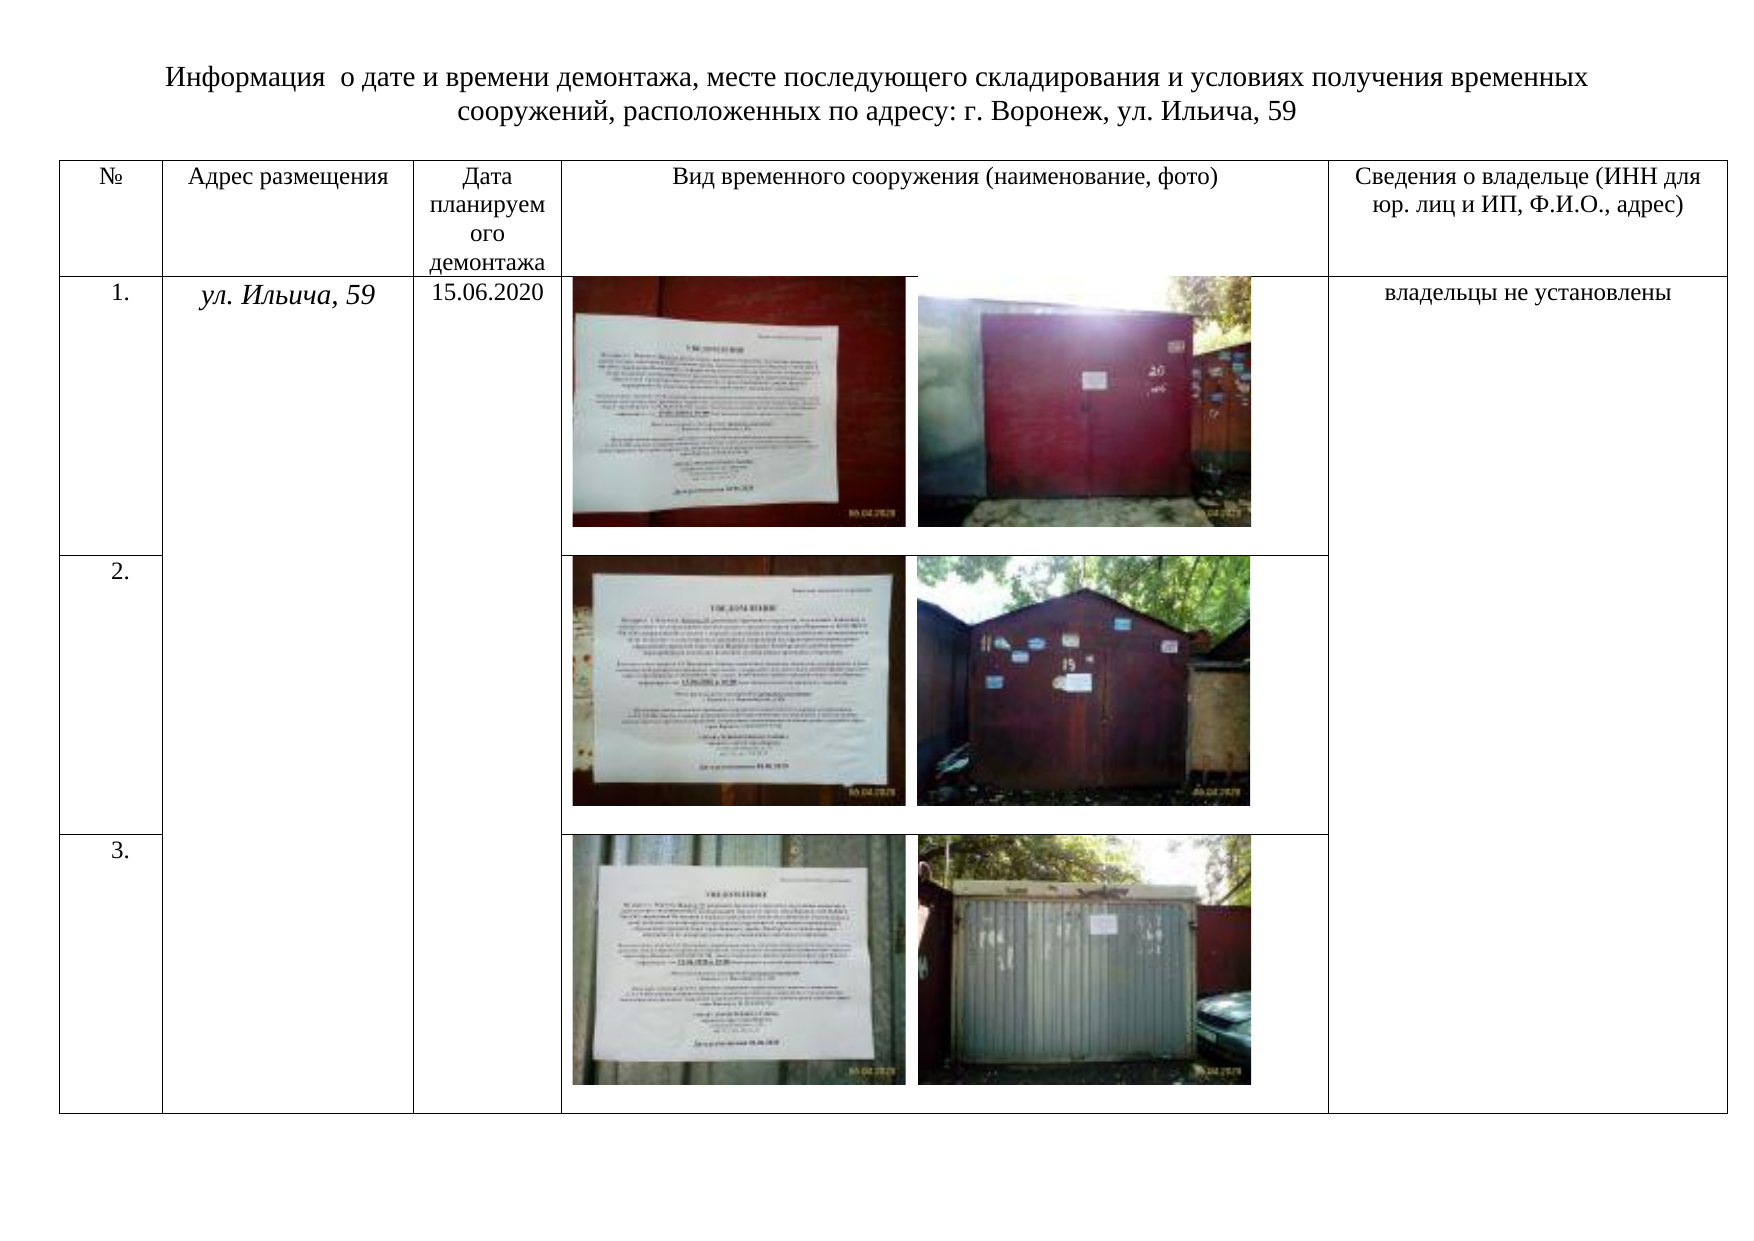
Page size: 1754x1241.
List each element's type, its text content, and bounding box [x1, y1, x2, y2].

text Информация о дате и времени демонтажа, месте последующего складирования и условиях получения временных сооружений, расположенных по адресу: г. Воронеж, ул. Ильича, 59 [118, 59, 1636, 126]
picture [917, 556, 1251, 806]
table_cell [60, 277, 162, 555]
picture [918, 835, 1252, 1085]
picture [572, 835, 906, 1085]
table_header № [60, 161, 162, 276]
picture [572, 276, 906, 527]
table_header Вид временного сооружения (наименование, фото) [562, 161, 1328, 276]
table_cell [60, 556, 162, 834]
table_header Сведения о владельце (ИНН для юр. лиц и ИП, Ф.И.О., адрес) [1329, 161, 1727, 276]
table_cell [562, 556, 1328, 834]
table_cell [562, 277, 1328, 555]
table_cell 15.06.2020 [414, 277, 561, 1113]
picture [572, 556, 906, 806]
table_cell [60, 835, 162, 1113]
table_header Адрес размещения [163, 161, 413, 276]
table_header Дата планируемого демонтажа [414, 161, 561, 276]
picture [918, 276, 1252, 527]
table_cell [562, 835, 1328, 1113]
table_cell владельцы не установлены [1329, 277, 1727, 1113]
table_cell ул. Ильича, 59 [163, 277, 413, 1113]
